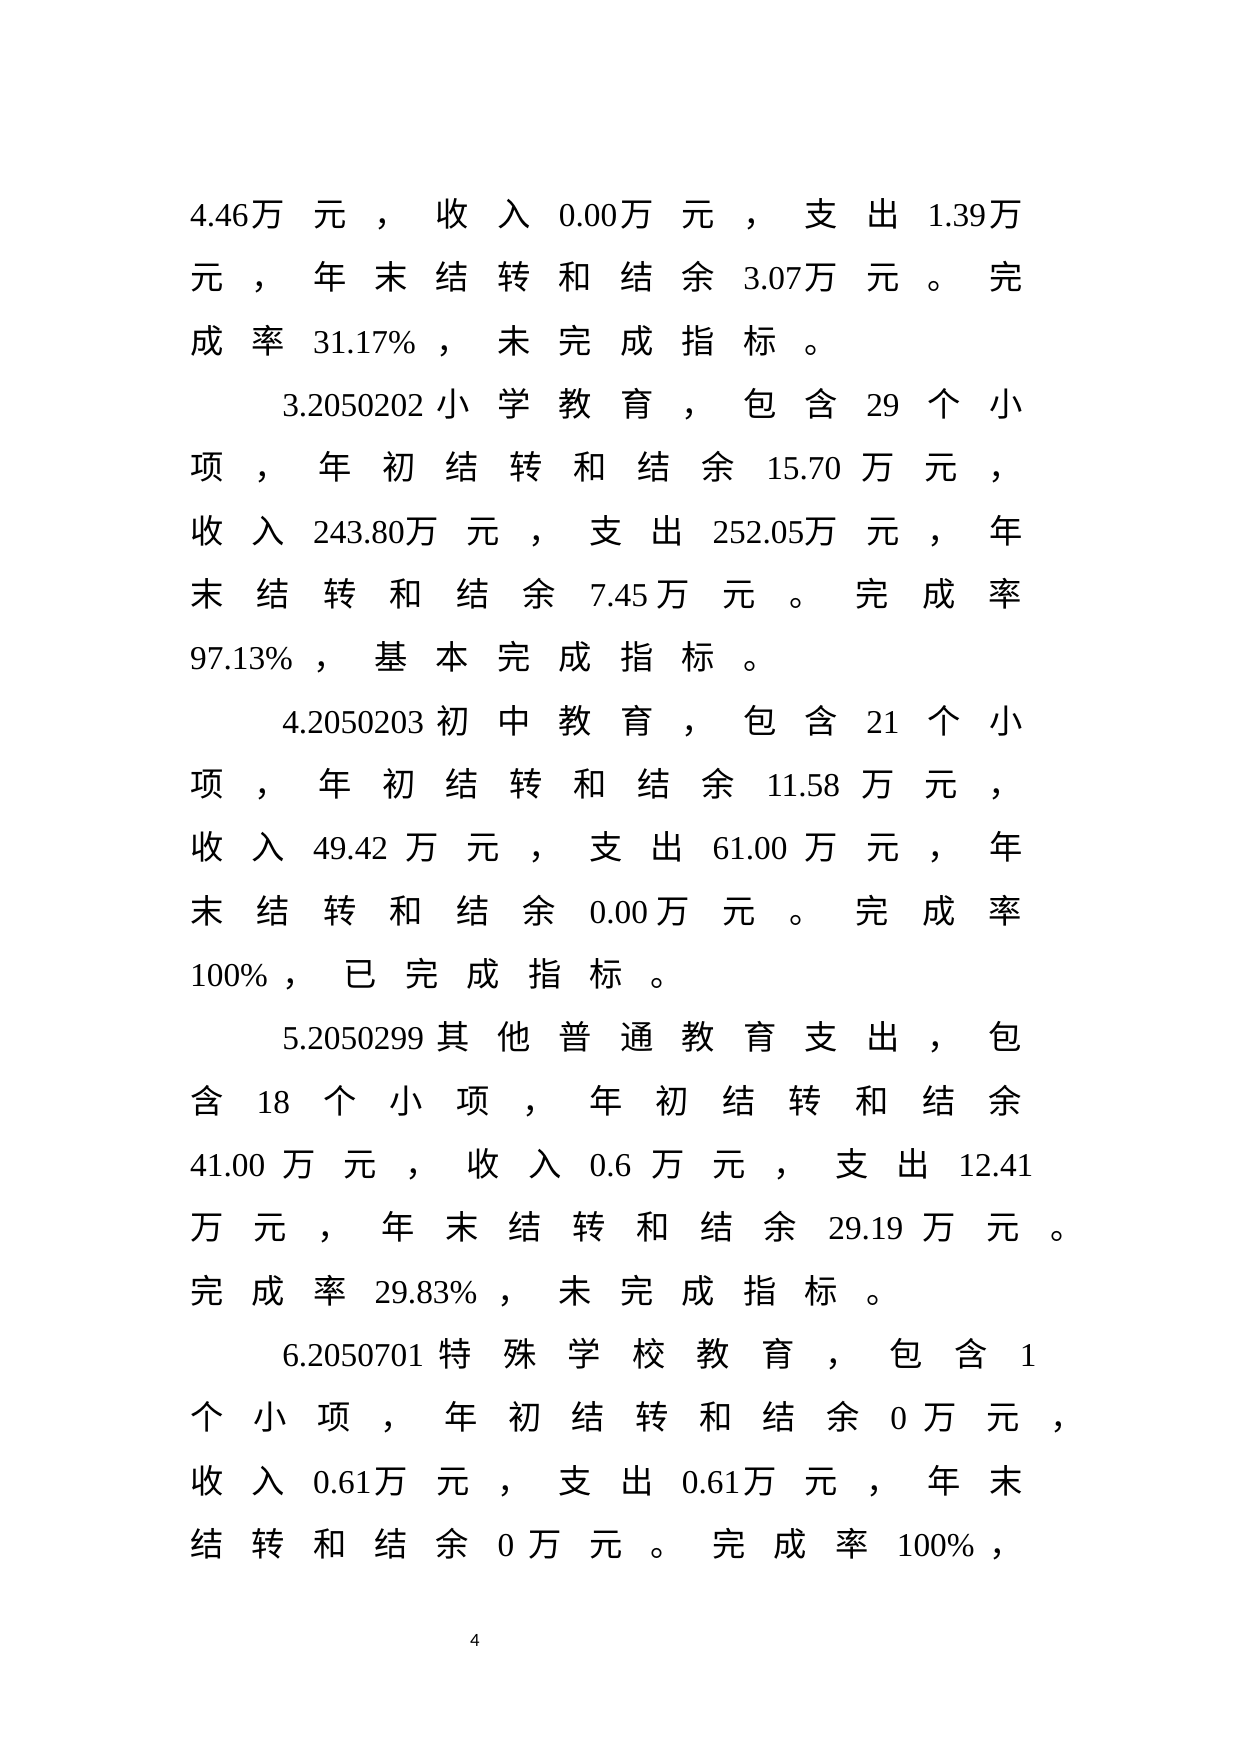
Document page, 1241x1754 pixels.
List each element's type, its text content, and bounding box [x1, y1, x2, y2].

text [190, 180, 1050, 370]
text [190, 1320, 1050, 1574]
text 4.2050203初中教育，包含21个小项，年初结转和结余11.58万元，收入49.42万元，支出61.00万元，年末结转和结余0.00万元。完成率100%，已完成指标。 [190, 687, 1050, 1004]
text 3.2050202小学教育，包含29个小项，年初结转和结余15.70万元，收入243.80万元，支出252.05万元，年末结转和结余7.45万元。完成率97.13%，基本完成指标。 [190, 370, 1050, 687]
text 5.2050299其他普通教育支出，包含18个小项，年初结转和结余41.00万元，收入0.6万元，支出12.41万元，年末结转和结余29.19万元。完成率29.83%，未完成指标。 [190, 1004, 1050, 1320]
